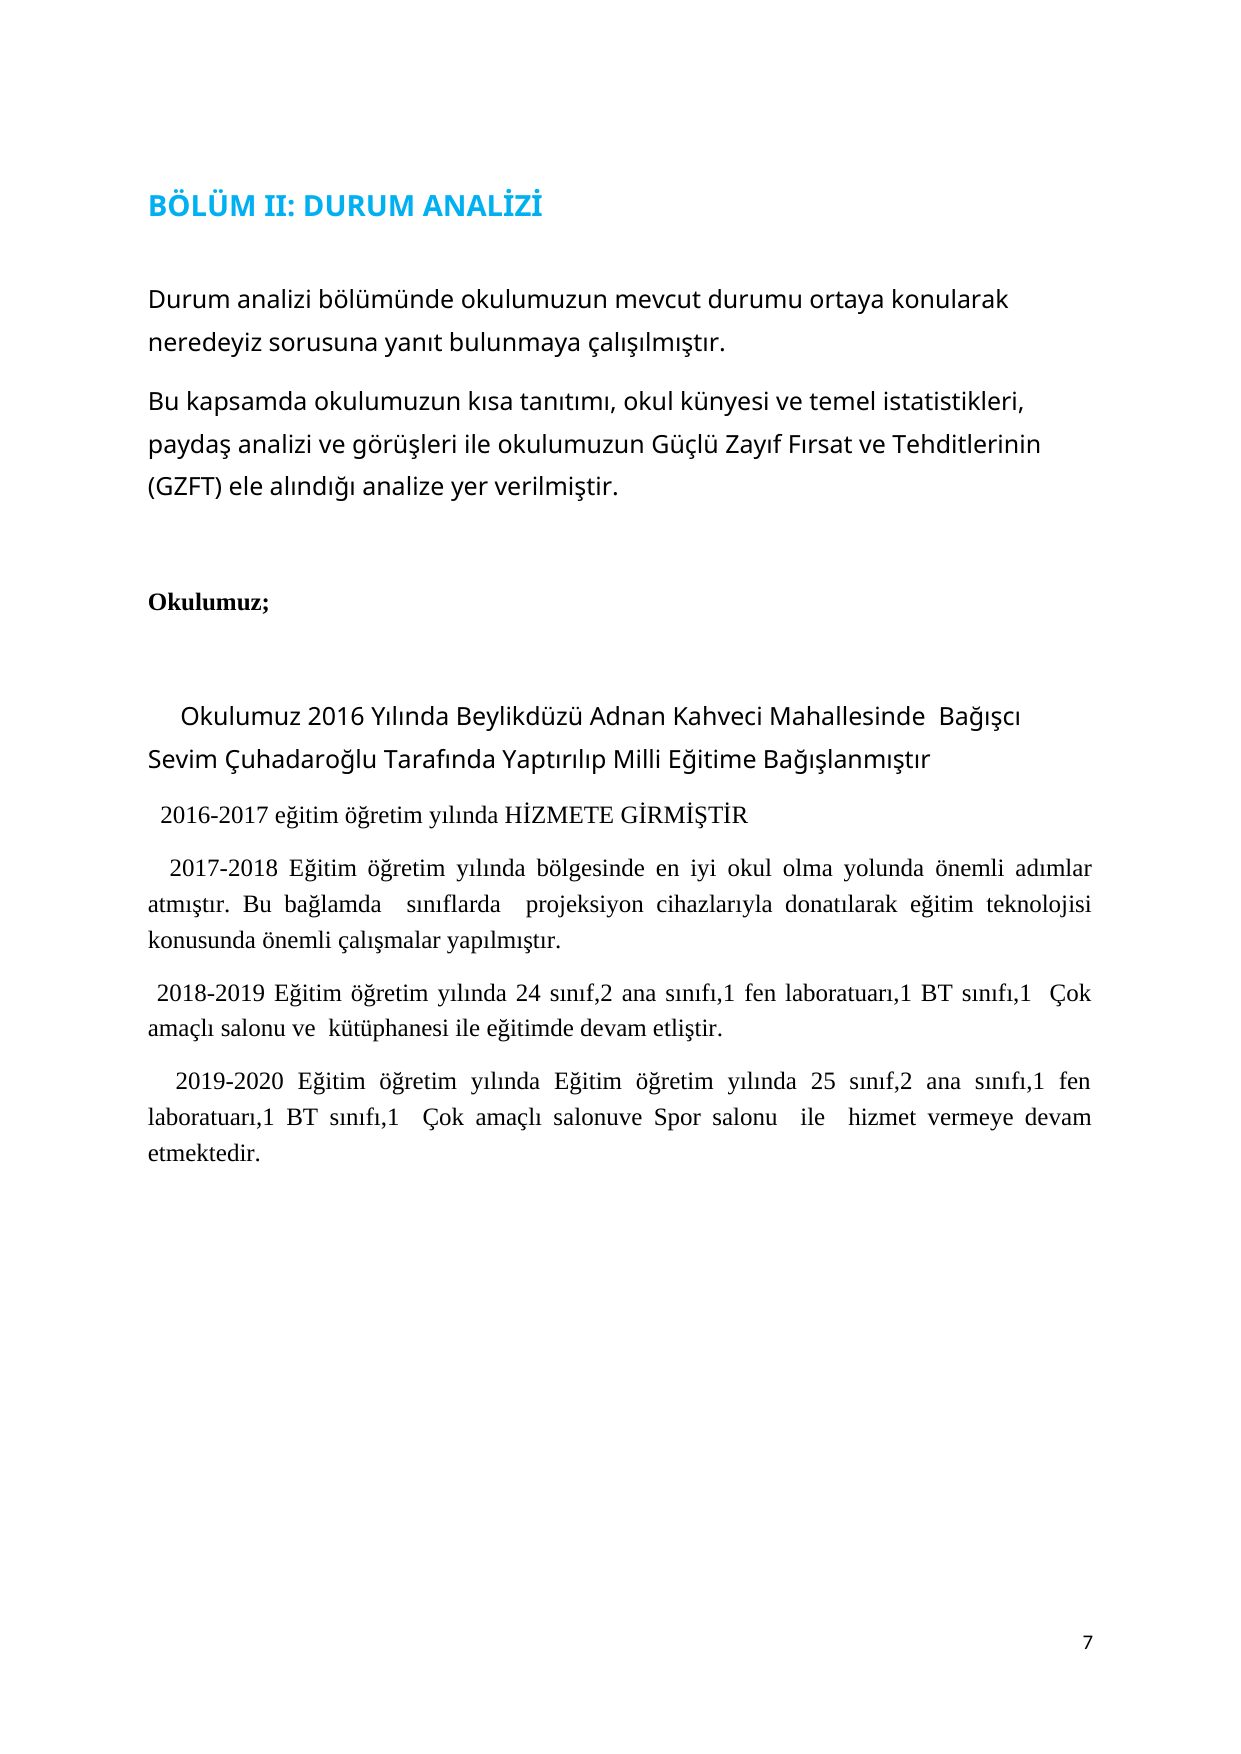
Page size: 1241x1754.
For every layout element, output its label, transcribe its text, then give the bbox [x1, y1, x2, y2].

text Okulumuz 2016 Yılında Beylikdüzü Adnan Kahveci Mahallesinde Bağışcı Sevim Çuhadaroğlu Tarafında Yaptırılıp Milli Eğitime Bağışlanmıştır [148, 699, 1093, 775]
text 2016-2017 eğitim öğretim yılında HİZMETE GİRMİŞTİR [148, 801, 1093, 829]
text 2017-2018 Eğitim öğretim yılında bölgesinde en iyi okul olma yolunda önemli adımlar atmıştır. Bu bağlamda sınıflarda projeksiyon cihazlarıyla donatılarak eğitim teknolojisi konusunda önemli çalışmalar yapılmıştır. [148, 853, 1093, 954]
text 2018-2019 Eğitim öğretim yılında 24 sınıf,2 ana sınıfı,1 fen laboratuarı,1 BT sınıfı,1 Çok amaçlı salonu ve kütüphanesi ile eğitimde devam etliştir. [148, 978, 1093, 1042]
text Durum analizi bölümünde okulumuzun mevcut durumu ortaya konularak neredeyiz sorusuna yanıt bulunmaya çalışılmıştır. [148, 282, 1093, 359]
text Okulumuz; [148, 587, 1093, 616]
subtitle BÖLÜM II: DURUM ANALİZİ [148, 185, 1093, 225]
text Bu kapsamda okulumuzun kısa tanıtımı, okul künyesi ve temel istatistikleri, paydaş analizi ve görüşleri ile okulumuzun Güçlü Zayıf Fırsat ve Tehditlerinin (GZFT) ele alındığı analize yer verilmiştir. [148, 384, 1093, 503]
text 2019-2020 Eğitim öğretim yılında Eğitim öğretim yılında 25 sınıf,2 ana sınıfı,1 fen laboratuarı,1 BT sınıfı,1 Çok amaçlı salonuve Spor salonu ile hizmet vermeye devam etmektedir. [148, 1066, 1093, 1167]
